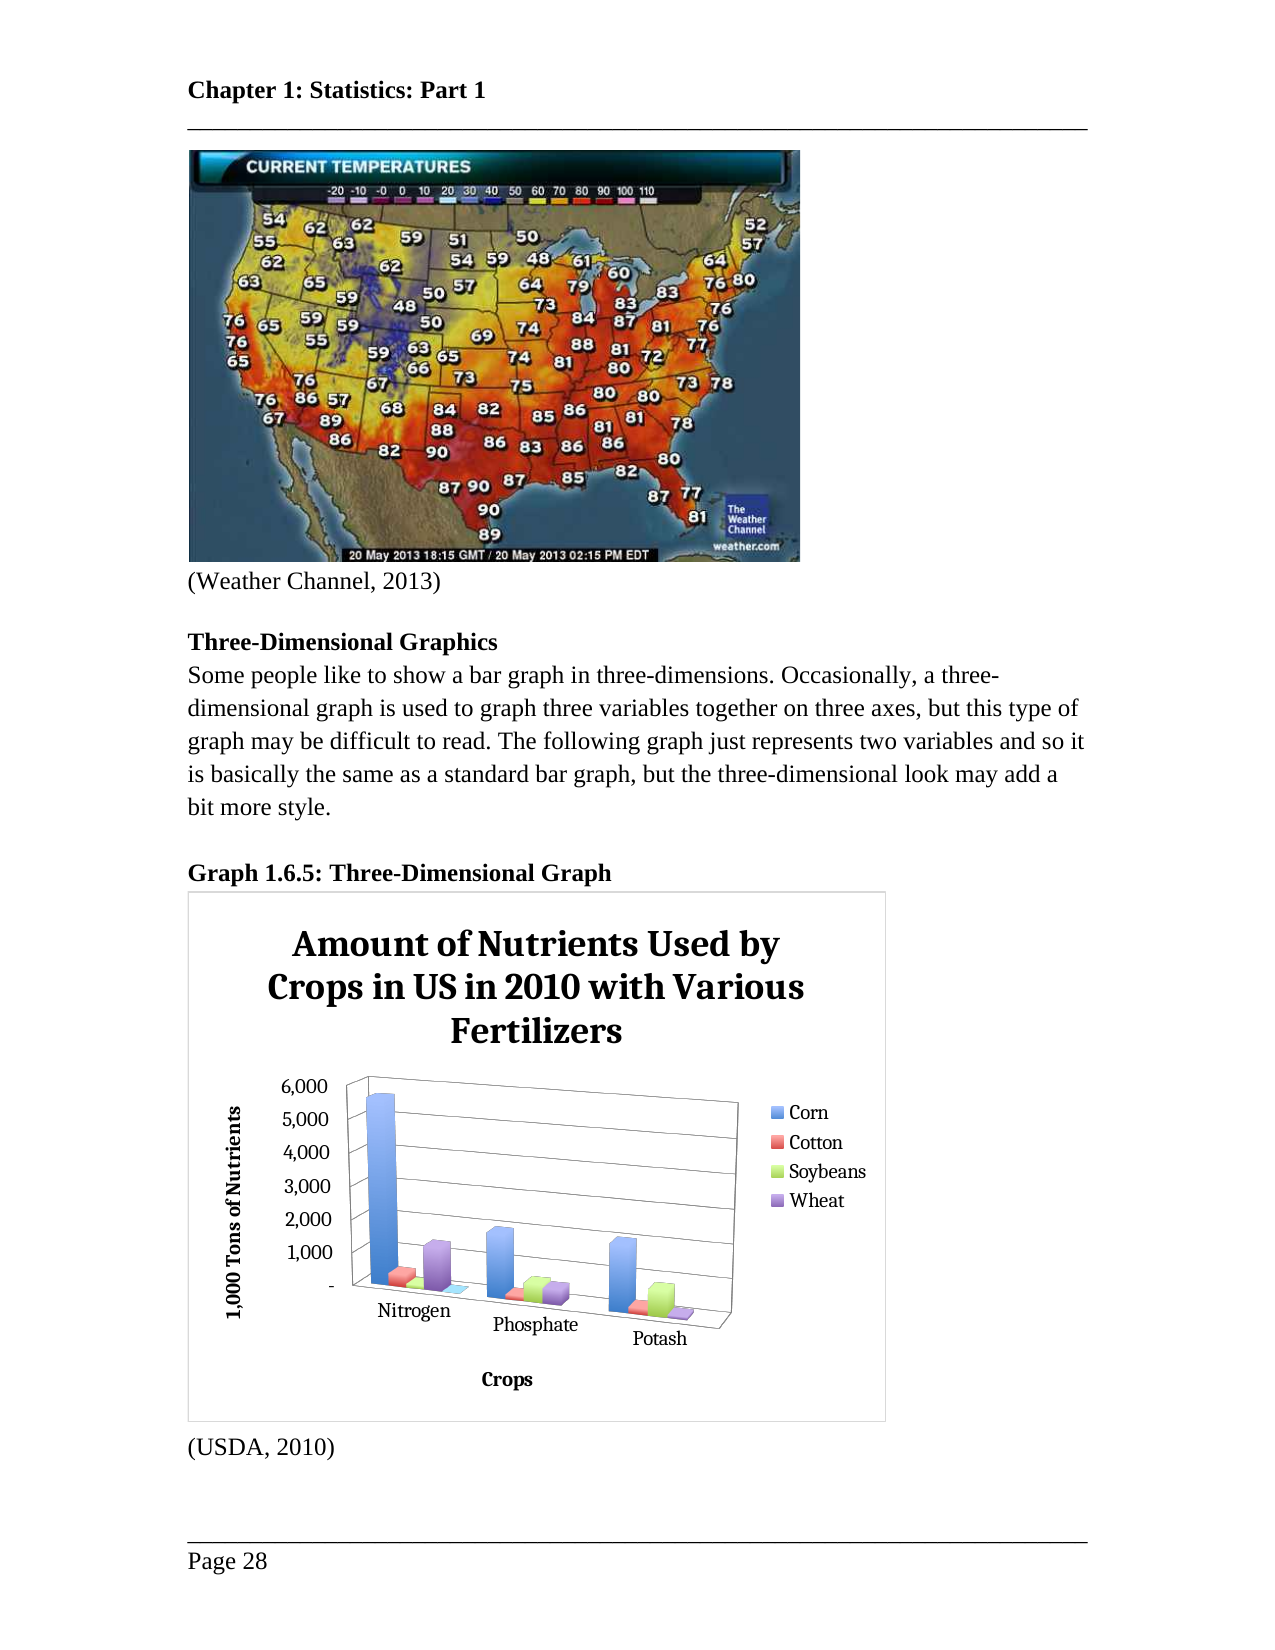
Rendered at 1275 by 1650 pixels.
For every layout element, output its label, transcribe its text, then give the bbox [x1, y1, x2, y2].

picture [187, 150, 800, 562]
text (Weather Channel, 2013) [187, 566, 1087, 595]
text Graph 1.6.5: Three-Dimensional Graph [187, 858, 1087, 887]
text Some people like to show a bar graph in three-dimensions. Occasionally, a three-dimensional graph is used to graph three variables together on three axes, but this type of graph may be difficult to read. The following graph just represents two variables and so it is basically the same as a standard bar graph, but the three-dimensional look may add a bit more style. [187, 660, 1087, 821]
text Three-Dimensional Graphics [187, 627, 1087, 656]
text (USDA, 2010) [187, 1432, 1087, 1461]
